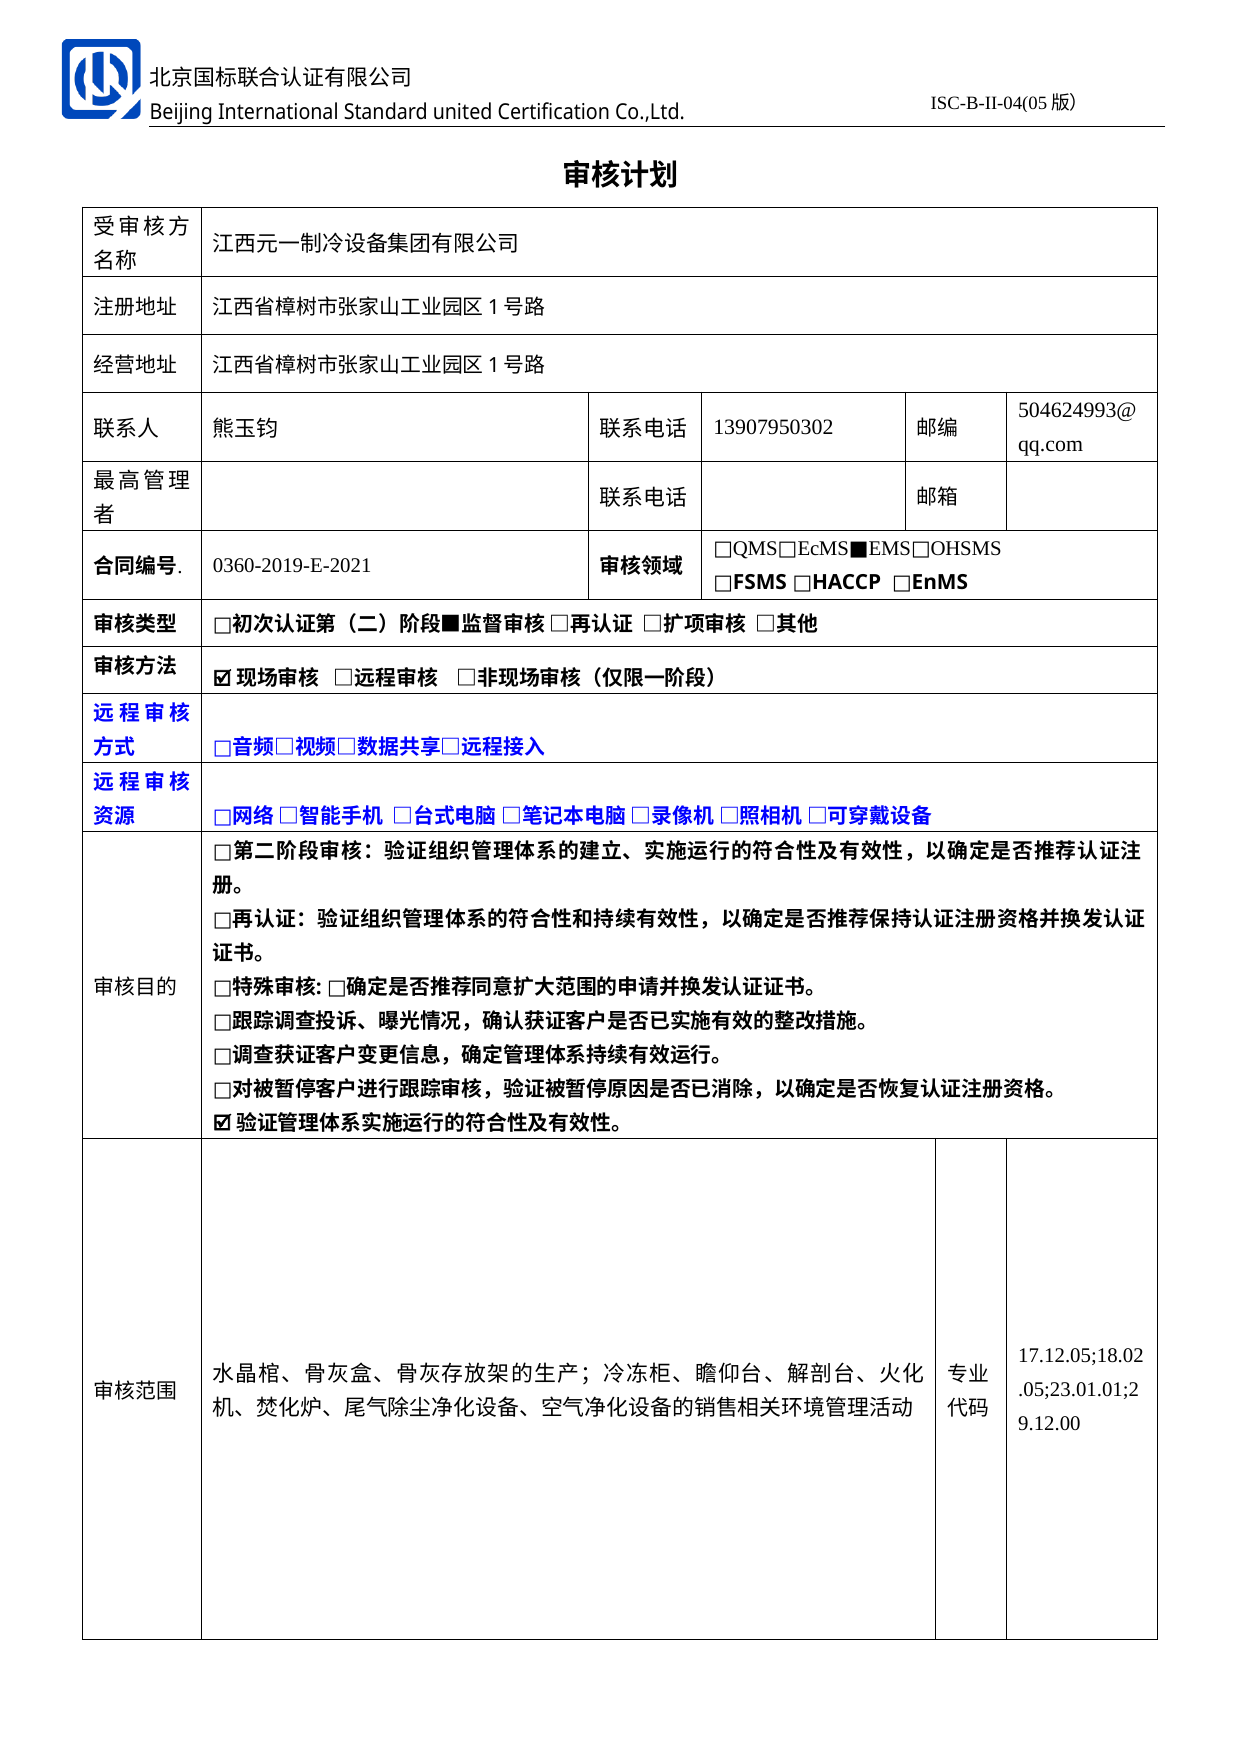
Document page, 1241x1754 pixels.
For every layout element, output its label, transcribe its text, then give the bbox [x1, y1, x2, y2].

table_cell 江西省樟树市张家山工业园区1号路 [202, 335, 1157, 392]
table_cell 现场审核 □远程审核 □非现场审核（仅限一阶段） [202, 647, 1157, 693]
table_cell 504624993@qq.com [1007, 393, 1157, 461]
picture [61, 39, 141, 119]
table_cell 审核目的 [83, 832, 201, 1138]
table_cell □音频□视频□数据共享□远程接入 [202, 694, 1157, 762]
table_cell 0360-2019-E-2021 [202, 531, 588, 598]
table_cell 合同编号. [83, 531, 201, 598]
table_cell 联系人 [83, 393, 201, 461]
table_cell 17.12.05;18.02.05;23.01.01;29.12.00 [1007, 1139, 1157, 1639]
text 审核计划 [75, 139, 1165, 207]
table_cell 水晶棺、骨灰盒、骨灰存放架的生产；冷冻柜、瞻仰台、解剖台、火化机、焚化炉、尾气除尘净化设备、空气净化设备的销售相关环境管理活动 [202, 1139, 935, 1639]
table_cell □初次认证第（二）阶段■监督审核 □再认证 □扩项审核 □其他 [202, 600, 1157, 646]
table_cell [202, 462, 588, 529]
table_cell 经营地址 [83, 335, 201, 392]
table_cell 审核范围 [83, 1139, 201, 1639]
table_cell □QMS□EcMS■EMS□OHSMS □FSMS □HACCP □EnMS [702, 531, 1157, 598]
table_cell 联系电话 [589, 393, 701, 461]
table_cell [1007, 462, 1157, 529]
table_cell 远程审核方式 [83, 694, 201, 762]
table_cell 审核类型 [83, 600, 201, 646]
table_cell 熊玉钧 [202, 393, 588, 461]
table_cell 邮箱 [906, 462, 1006, 529]
table_cell 最高管理者 [83, 462, 201, 529]
table_header 受审核方名称 [83, 208, 201, 276]
table_cell 邮编 [906, 393, 1006, 461]
table_cell □第二阶段审核：验证组织管理体系的建立、实施运行的符合性及有效性，以确定是否推荐认证注册。 □再认证：验证组织管理体系的符合性和持续有效性，以确定是否推荐保持认证注册资格并换发认证证书。 □特殊审核: □确定是否推荐同意扩大范围的申请并换发认证证书。 □跟踪调查投诉、曝光情况，确认获证客户是否已实施有效的整改措施。 □调查获证客户变更信息，确定管理体系持续有效运行。 □对被暂停客户进行跟踪审核，验证被暂停原因是否已消除，以确定是否恢复认证注册资格。 验证管理体系实施运行的符合性及有效性。 [202, 832, 1157, 1138]
table_cell [702, 462, 905, 529]
table_cell 江西省樟树市张家山工业园区1号路 [202, 277, 1157, 334]
table_cell 审核方法 [83, 647, 201, 693]
table_cell 13907950302 [702, 393, 905, 461]
table_cell 联系电话 [589, 462, 701, 529]
table_cell 远程审核资源 [83, 763, 201, 831]
table_header 江西元一制冷设备集团有限公司 [202, 208, 1157, 276]
table_cell 审核领域 [589, 531, 701, 598]
table_cell 专业 代码 [936, 1139, 1006, 1639]
table_cell □网络 □智能手机 □台式电脑 □笔记本电脑 □录像机 □照相机 □可穿戴设备 [202, 763, 1157, 831]
table_cell 注册地址 [83, 277, 201, 334]
